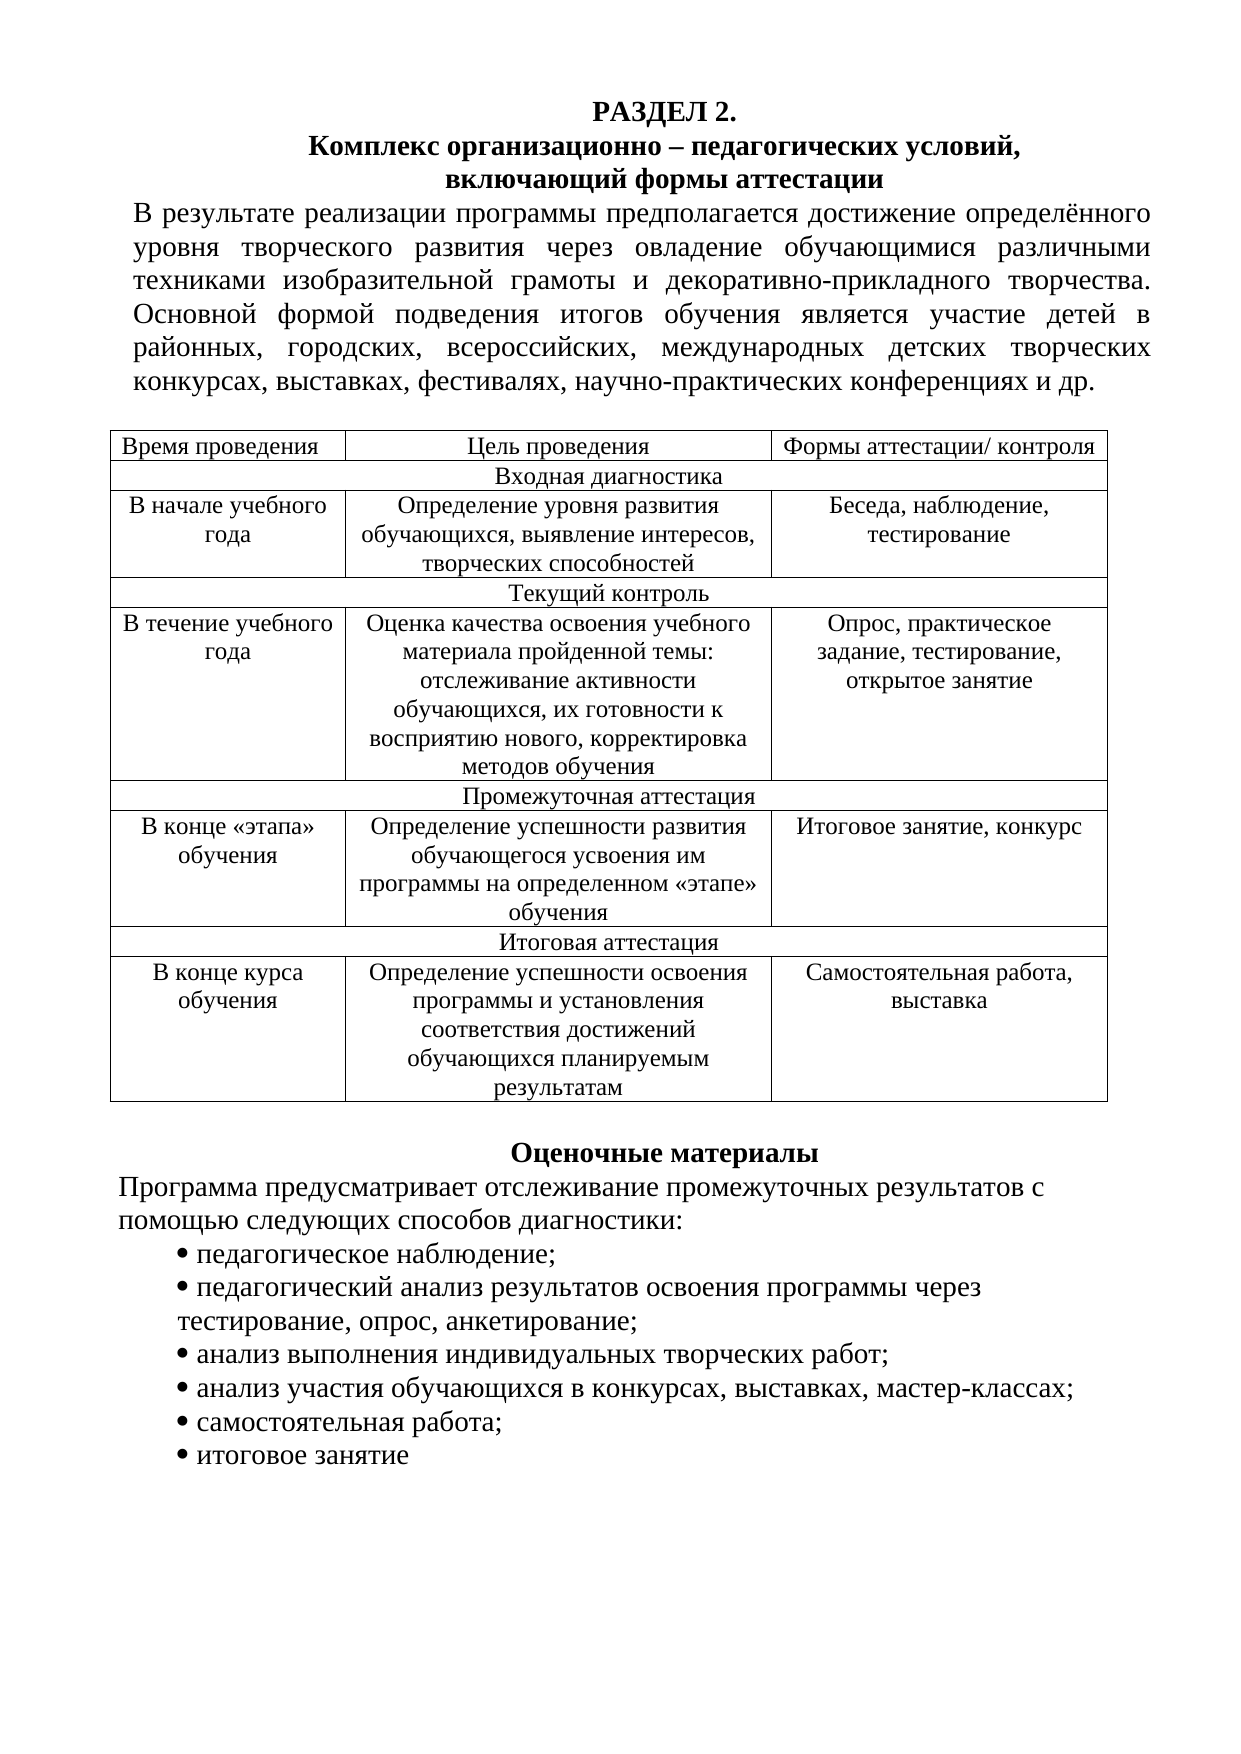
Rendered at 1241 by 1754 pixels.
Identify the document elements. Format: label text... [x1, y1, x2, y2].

table_cell Итоговое занятие, конкурс [772, 811, 1107, 926]
table_header Цель проведения [346, 431, 771, 460]
text самостоятельная работа; [177, 1404, 1152, 1437]
text педагогический анализ результатов освоения программы через тестирование, опрос, анкетирование; [177, 1269, 1152, 1337]
table_cell В конце «этапа» обучения [111, 811, 345, 926]
table_cell В течение учебного года [111, 608, 345, 780]
table_cell Итоговая аттестация [111, 927, 1107, 956]
text итоговое занятие [177, 1437, 1152, 1471]
table_cell Опрос, практическое задание, тестирование, открытое занятие [772, 608, 1107, 780]
table_cell Определение успешности освоения программы и установления соответствия достижений обучающихся планируемым результатам [346, 957, 771, 1101]
table_header Формы аттестации/ контроля [772, 431, 1107, 460]
table_cell Определение уровня развития обучающихся, выявление интересов, творческих способностей [346, 491, 771, 577]
table_cell Определение успешности развития обучающегося усвоения им программы на определенном «этапе» обучения [346, 811, 771, 926]
text анализ участия обучающихся в конкурсах, выставках, мастер-классах; [177, 1370, 1152, 1404]
text Оценочные материалы [177, 1135, 1152, 1169]
table_cell В начале учебного года [111, 491, 345, 577]
table_cell Текущий контроль [111, 578, 1107, 607]
text Комплекс организационно – педагогических условий, [177, 128, 1152, 162]
table_cell Беседа, наблюдение, тестирование [772, 491, 1107, 577]
table_header Время проведения [111, 431, 345, 460]
text включающий формы аттестации [177, 162, 1152, 195]
text РАЗДЕЛ 2. [177, 94, 1152, 128]
table_cell Промежуточная аттестация [111, 781, 1107, 810]
table_cell Оценка качества освоения учебного материала пройденной темы: отслеживание активности обучающихся, их готовности к восприятию нового, корректировка методов обучения [346, 608, 771, 780]
table_cell Входная диагностика [111, 461, 1107, 489]
table_cell Самостоятельная работа, выставка [772, 957, 1107, 1101]
text анализ выполнения индивидуальных творческих работ; [177, 1337, 1152, 1370]
text педагогическое наблюдение; [177, 1236, 1152, 1269]
table_cell В конце курса обучения [111, 957, 345, 1101]
text В результате реализации программы предполагается достижение определённого уровня творческого развития через овладение обучающимися различными техниками изобразительной грамоты и декоративно-прикладного творчества. Основной формой подведения итогов обучения является участие детей в районных, городских, всероссийских, международных детских творческих конкурсах, выставках, фестивалях, научно-практических конференциях и др. [133, 195, 1152, 396]
text Программа предусматривает отслеживание промежуточных результатов с помощью следующих способов диагностики: [118, 1169, 1152, 1236]
